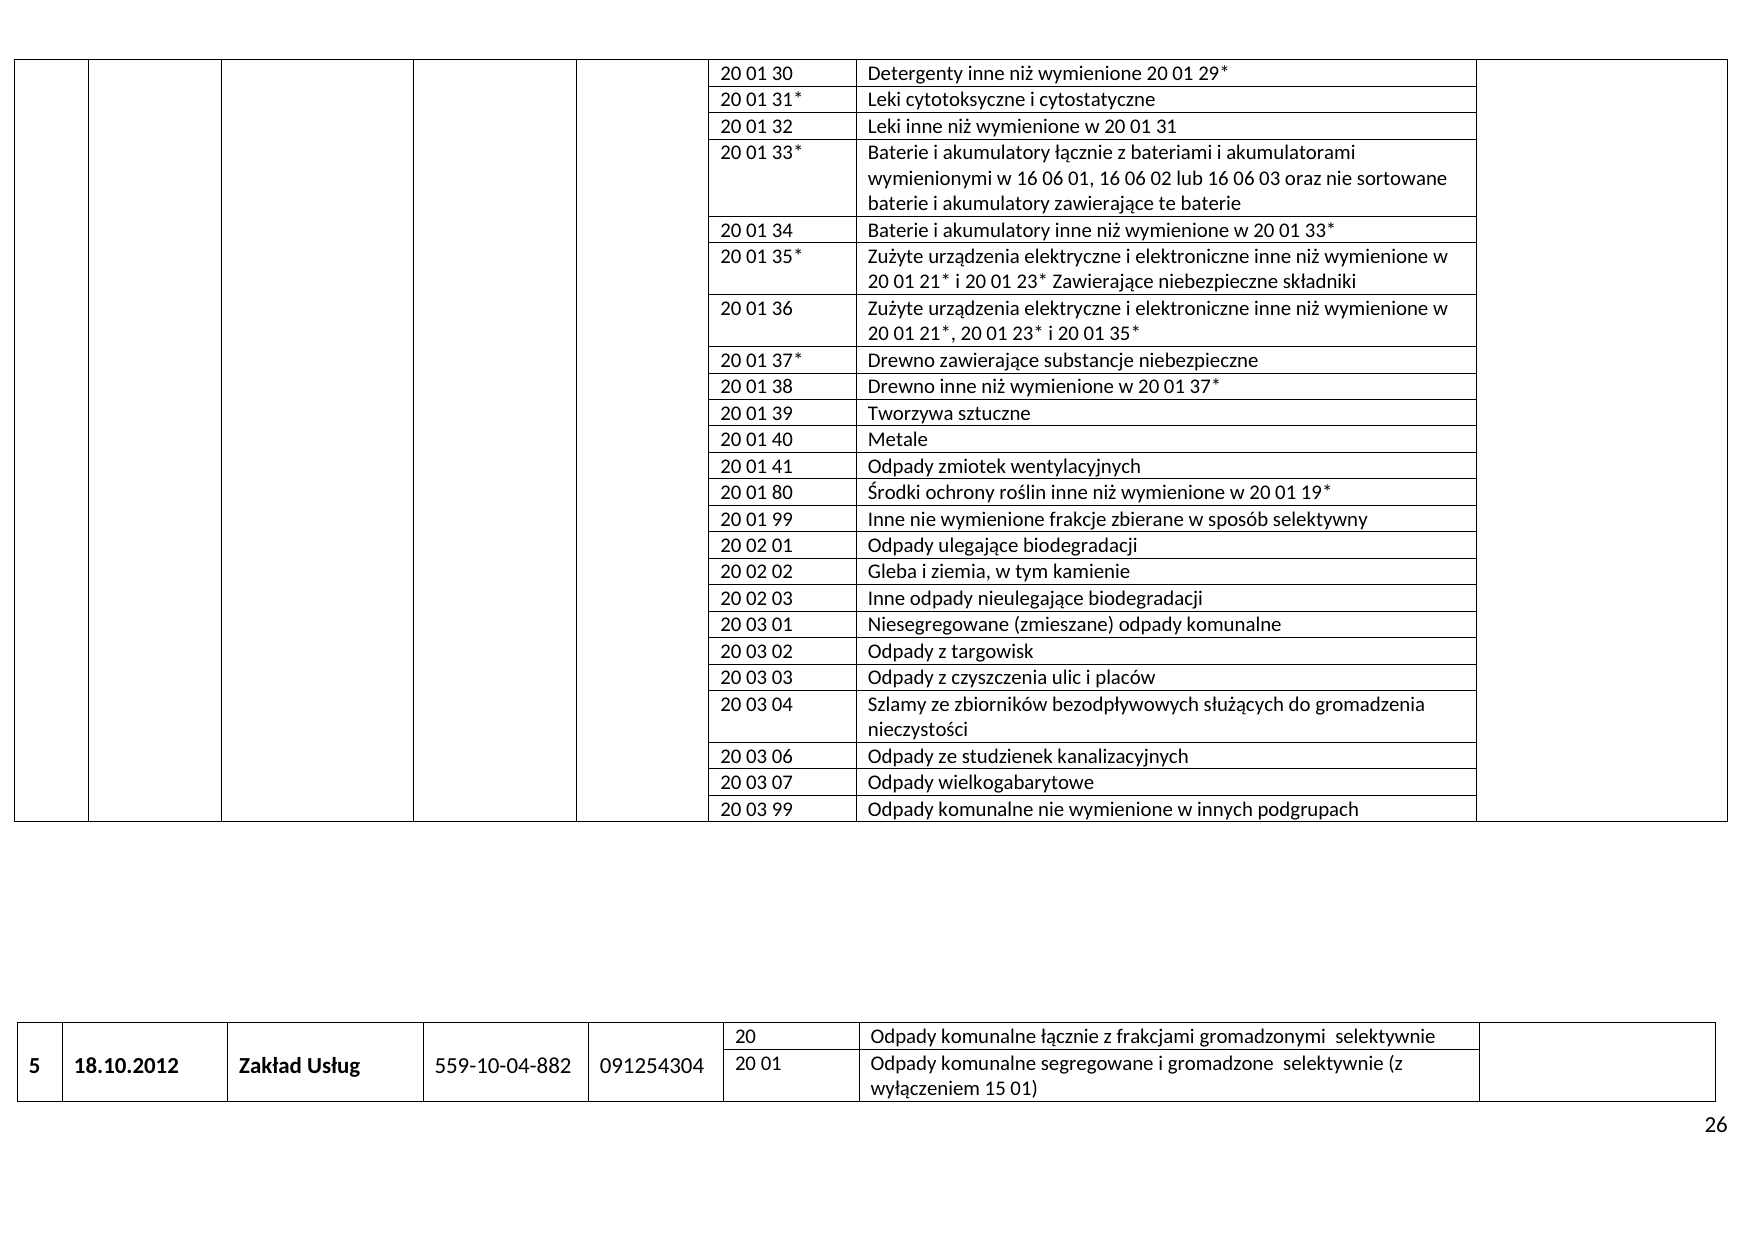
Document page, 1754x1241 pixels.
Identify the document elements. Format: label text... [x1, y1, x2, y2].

table_cell 20 01 33* [709, 140, 856, 216]
table_header [1480, 1023, 1715, 1101]
table_cell 20 01 39 [709, 400, 856, 425]
table_cell Środki ochrony roślin inne niż wymienione w 20 01 19* [857, 479, 1476, 505]
table_cell 20 03 06 [709, 743, 856, 768]
table_cell Odpady zmiotek wentylacyjnych [857, 453, 1476, 478]
table_cell Leki cytotoksyczne i cytostatyczne [857, 87, 1476, 112]
table_cell Drewno zawierające substancje niebezpieczne [857, 347, 1476, 372]
table_cell 20 01 80 [709, 479, 856, 505]
table_cell 20 01 36 [709, 295, 856, 346]
table_cell Drewno inne niż wymienione w 20 01 37* [857, 374, 1476, 399]
table_cell Inne odpady nieulegające biodegradacji [857, 585, 1476, 611]
table_cell Inne nie wymienione frakcje zbierane w sposób selektywny [857, 506, 1476, 531]
table_cell Odpady ulegające biodegradacji [857, 532, 1476, 558]
table_cell Zużyte urządzenia elektryczne i elektroniczne inne niż wymienione w 20 01 21*, 20 01 23* i 20 01 35* [857, 295, 1476, 346]
table_cell 20 02 03 [709, 585, 856, 611]
table_header 20 [724, 1023, 859, 1049]
table_header 5 [18, 1023, 62, 1101]
table_header Zakład Usług Komunalnych Sp. z o.o. Ul. Ciepła 4 86-100 Świecie [228, 1023, 423, 1101]
table_cell Baterie i akumulatory inne niż wymienione w 20 01 33* [857, 217, 1476, 242]
table_cell 20 03 07 [709, 769, 856, 795]
table_cell 20 03 02 [709, 638, 856, 663]
table_header 091254304 [589, 1023, 723, 1101]
table_cell 20 01 30 [709, 60, 856, 86]
table_cell 20 01 [724, 1050, 859, 1101]
table_cell Odpady z targowisk [857, 638, 1476, 663]
table_cell 20 03 01 [709, 612, 856, 637]
table_header 559-10-04-882 [424, 1023, 588, 1101]
table_cell Odpady wielkogabarytowe [857, 769, 1476, 795]
table_cell Detergenty inne niż wymienione 20 01 29* [857, 60, 1476, 86]
table_cell Szlamy ze zbiorników bezodpływowych służących do gromadzenia nieczystości [857, 691, 1476, 742]
table_cell Odpady ze studzienek kanalizacyjnych [857, 743, 1476, 768]
table_cell 20 02 01 [709, 532, 856, 558]
table_cell 20 01 31* [709, 87, 856, 112]
table_cell 20 01 35* [709, 243, 856, 294]
table_cell 20 03 99 [709, 796, 856, 821]
table_cell 20 01 99 [709, 506, 856, 531]
table_header Odpady komunalne łącznie z frakcjami gromadzonymi selektywnie [860, 1023, 1479, 1049]
table_cell Leki inne niż wymienione w 20 01 31 [857, 113, 1476, 138]
table_cell 20 02 02 [709, 559, 856, 584]
table_cell 20 01 38 [709, 374, 856, 399]
table_cell 20 01 41 [709, 453, 856, 478]
table_cell Tworzywa sztuczne [857, 400, 1476, 425]
table_cell 20 01 32 [709, 113, 856, 138]
table_cell Baterie i akumulatory łącznie z bateriami i akumulatorami wymienionymi w 16 06 01, 16 06 02 lub 16 06 03 oraz nie sortowane baterie i akumulatory zawierające te baterie [857, 140, 1476, 216]
table_cell Odpady komunalne segregowane i gromadzone selektywnie (z wyłączeniem 15 01) [860, 1050, 1479, 1101]
table_cell 20 01 34 [709, 217, 856, 242]
table_cell Odpady komunalne nie wymienione w innych podgrupach [857, 796, 1476, 821]
table_cell 20 01 37* [709, 347, 856, 372]
table_cell Metale [857, 426, 1476, 452]
table_cell Odpady z czyszczenia ulic i placów [857, 665, 1476, 690]
table_header 18.10.2012 [63, 1023, 227, 1101]
table_cell 20 03 04 [709, 691, 856, 742]
table_cell Niesegregowane (zmieszane) odpady komunalne [857, 612, 1476, 637]
table_cell 20 01 40 [709, 426, 856, 452]
table_cell Zużyte urządzenia elektryczne i elektroniczne inne niż wymienione w 20 01 21* i 20 01 23* Zawierające niebezpieczne składniki [857, 243, 1476, 294]
table_cell Gleba i ziemia, w tym kamienie [857, 559, 1476, 584]
table_cell 20 03 03 [709, 665, 856, 690]
